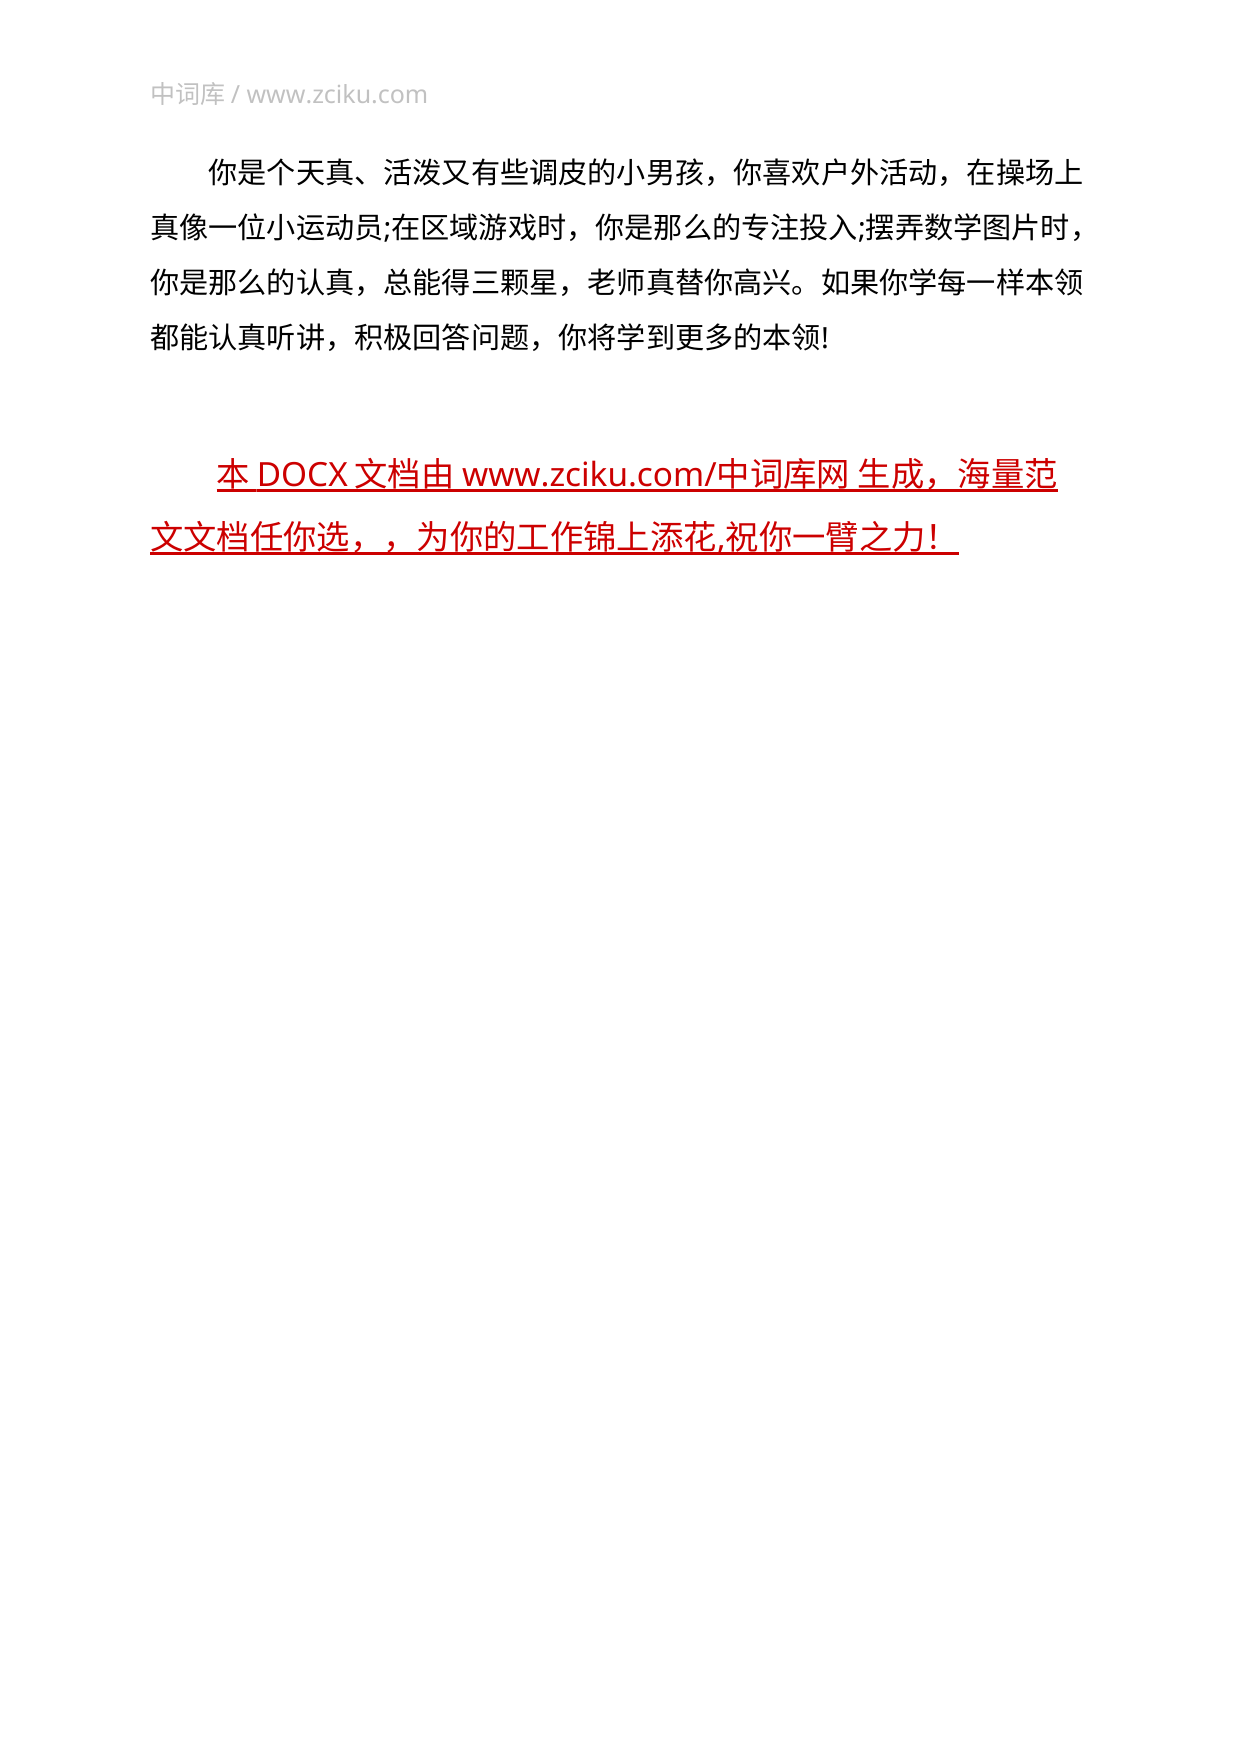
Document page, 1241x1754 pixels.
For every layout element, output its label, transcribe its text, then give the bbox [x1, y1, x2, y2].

text 你是个天真、活泼又有些调皮的小男孩，你喜欢户外活动，在操场上真像一位小运动员;在区域游戏时，你是那么的专注投入;摆弄数学图片时，你是那么的认真，总能得三颗星，老师真替你高兴。如果你学每一样本领都能认真听讲，积极回答问题，你将学到更多的本领! [150, 150, 1090, 357]
text 本DOCX文档由 www.zciku.com/中词库网 生成，海量范文文档任你选，，为你的工作锦上添花,祝你一臂之力！ [150, 448, 1090, 559]
